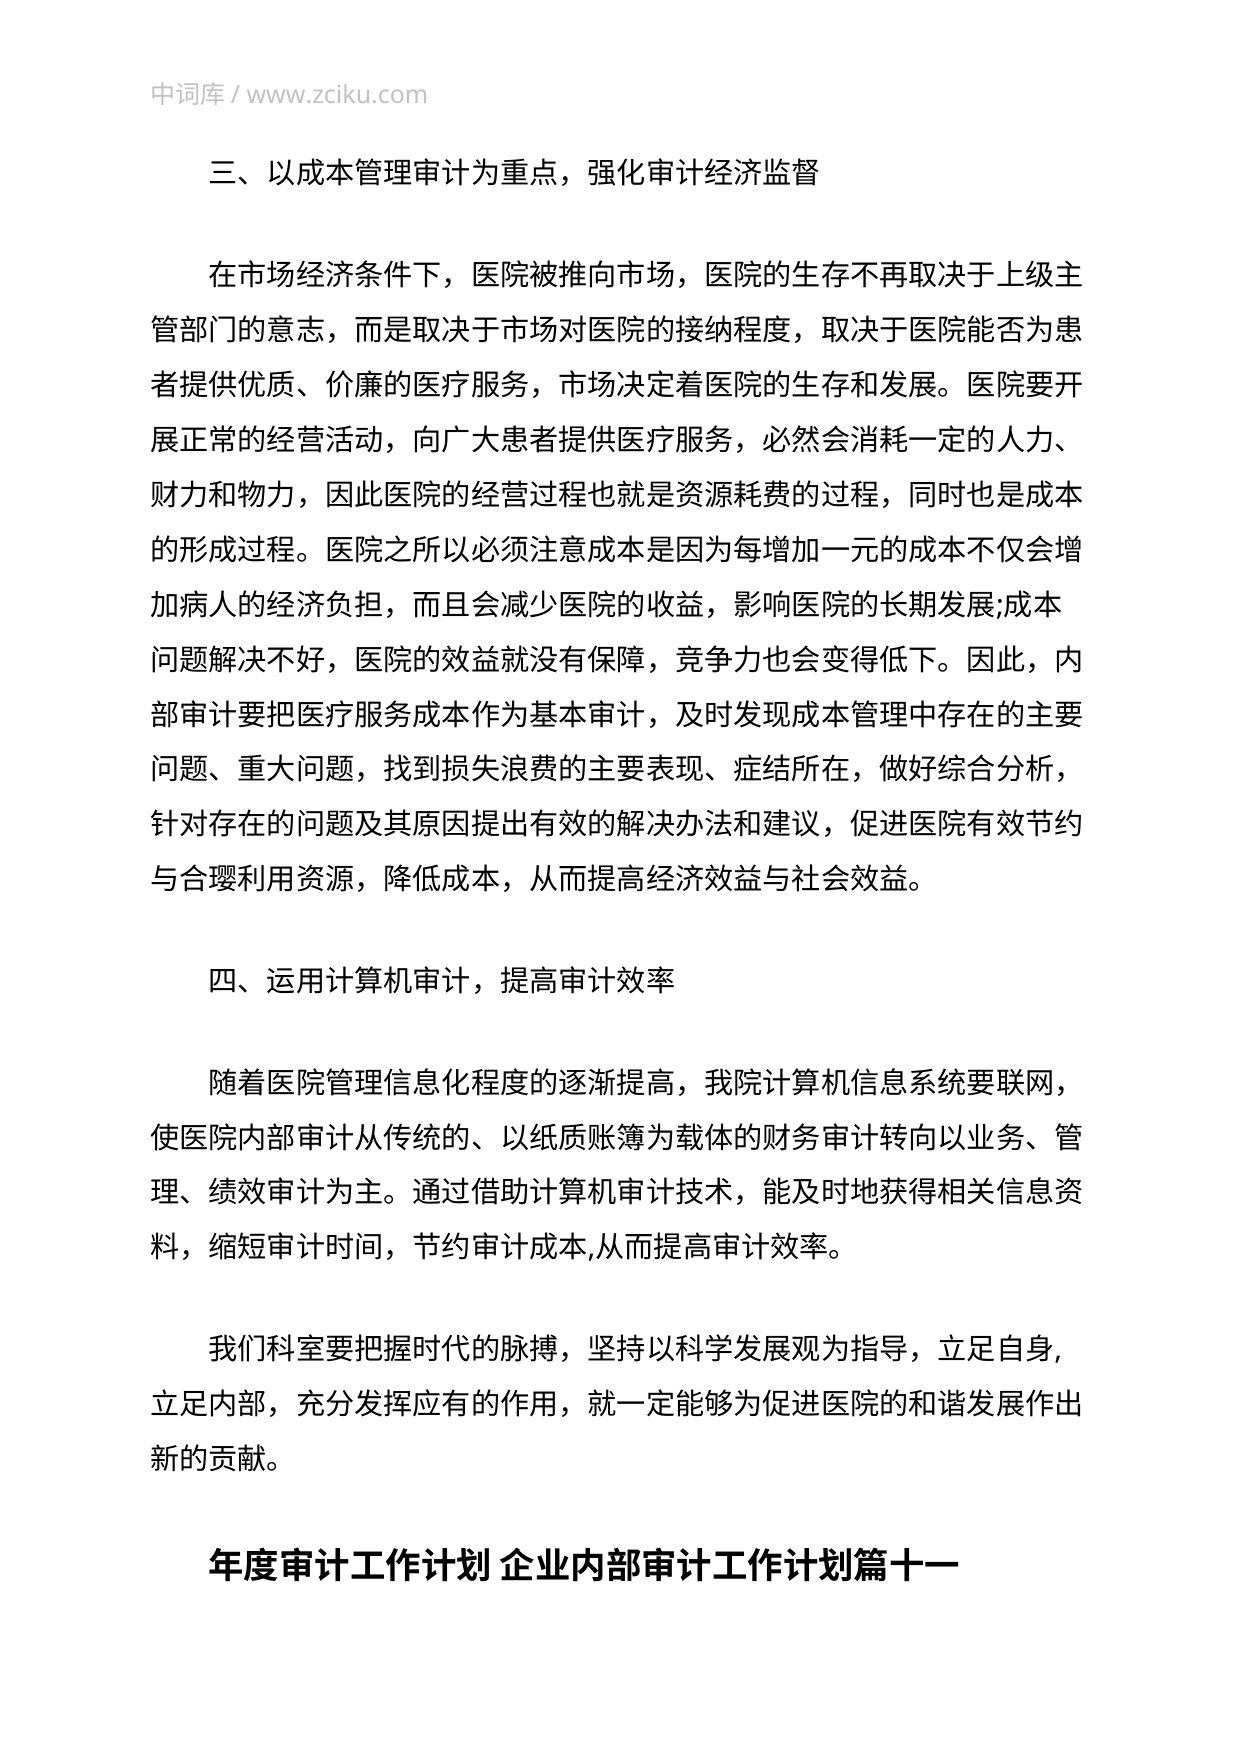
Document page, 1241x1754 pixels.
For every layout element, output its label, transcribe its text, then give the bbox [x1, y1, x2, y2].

text 三、以成本管理审计为重点，强化审计经济监督 [150, 150, 1090, 192]
text 四、运用计算机审计，提高审计效率 [150, 957, 1090, 1000]
text 随着医院管理信息化程度的逐渐提高，我院计算机信息系统要联网，使医院内部审计从传统的、以纸质账簿为载体的财务审计转向以业务、管理、绩效审计为主。通过借助计算机审计技术，能及时地获得相关信息资料，缩短审计时间，节约审计成本,从而提高审计效率。 [150, 1059, 1090, 1266]
text 我们科室要把握时代的脉搏，坚持以科学发展观为指导，立足自身,立足内部，充分发挥应有的作用，就一定能够为促进医院的和谐发展作出新的贡献。 [150, 1326, 1090, 1478]
text 在市场经济条件下，医院被推向市场，医院的生存不再取决于上级主管部门的意志，而是取决于市场对医院的接纳程度，取决于医院能否为患者提供优质、价廉的医疗服务，市场决定着医院的生存和发展。医院要开展正常的经营活动，向广大患者提供医疗服务，必然会消耗一定的人力、财力和物力，因此医院的经营过程也就是资源耗费的过程，同时也是成本的形成过程。医院之所以必须注意成本是因为每增加一元的成本不仅会增加病人的经济负担，而且会减少医院的收益，影响医院的长期发展;成本问题解决不好，医院的效益就没有保障，竞争力也会变得低下。因此，内部审计要把医疗服务成本作为基本审计，及时发现成本管理中存在的主要问题、重大问题，找到损失浪费的主要表现、症结所在，做好综合分析，针对存在的问题及其原因提出有效的解决办法和建议，促进医院有效节约与合璎利用资源，降低成本，从而提高经济效益与社会效益。 [150, 252, 1090, 898]
text 年度审计工作计划 企业内部审计工作计划篇十一 [150, 1538, 1090, 1589]
